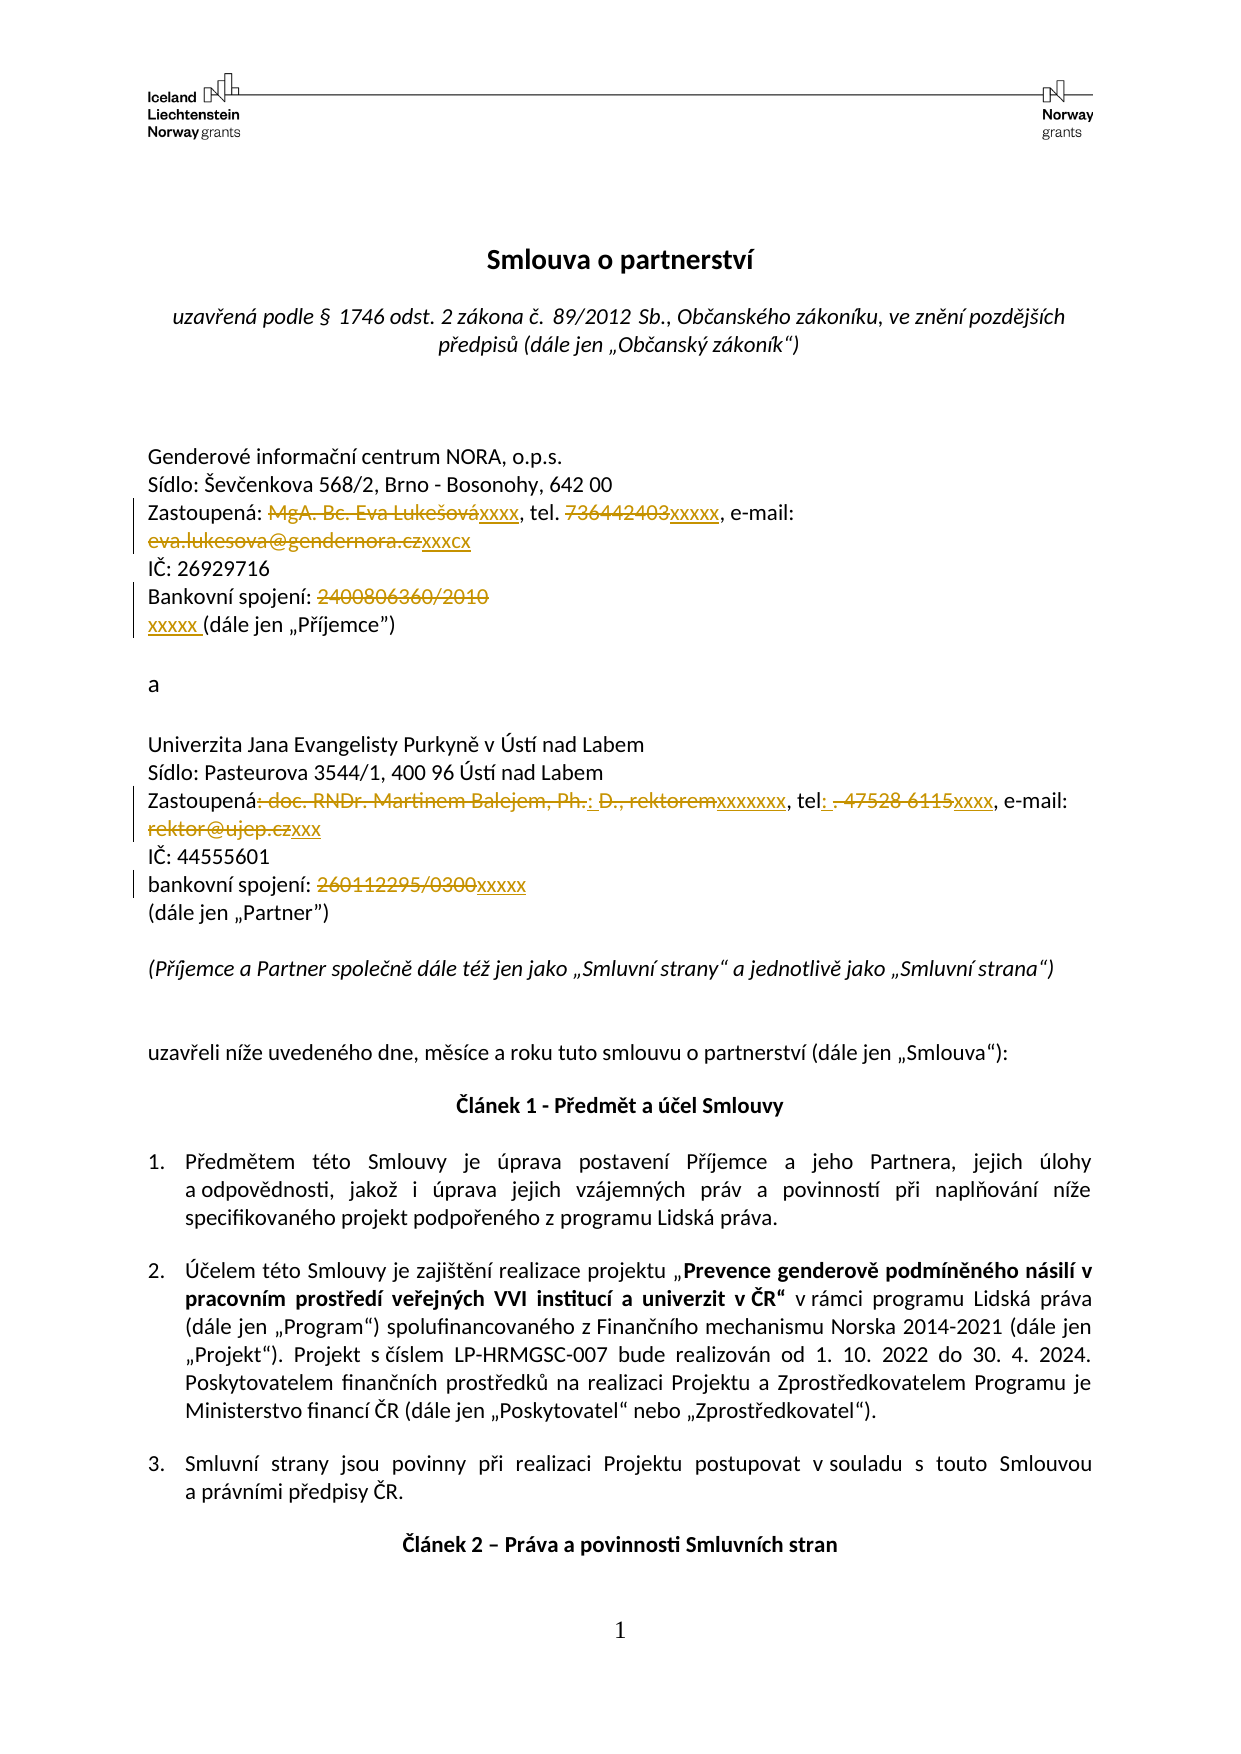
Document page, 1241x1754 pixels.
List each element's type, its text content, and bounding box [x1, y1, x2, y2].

text Genderové informační centrum NORA, o.p.s. [148, 442, 1092, 470]
text uzavřená podle § 1746 odst. 2 zákona č. 89/2012 Sb., Občanského zákoníku, ve znění pozdějších předpisů (dále jen „Občanský zákoník“) [148, 302, 1092, 358]
list Smluvní strany jsou povinny při realizaci Projektu postupovat v souladu s touto Smlouvou a právními předpisy ČR. [148, 1449, 1092, 1505]
list Účelem této Smlouvy je zajištění realizace projektu „Prevence genderově podmíněného násilí v pracovním prostředí veřejných VVI institucí a univerzit v ČR“ v rámci programu Lidská práva (dále jen „Program“) spolufinancovaného z Finančního mechanismu Norska 2014-2021 (dále jen „Projekt“). Projekt s číslem LP-HRMGSC-007 bude realizován od 1. 10. 2022 do 30. 4. 2024. Poskytovatelem finančních prostředků na realizaci Projektu a Zprostředkovatelem Programu je Ministerstvo financí ČR (dále jen „Poskytovatel“ nebo „Zprostředkovatel“). [148, 1256, 1092, 1424]
text IČ: 44555601 [148, 842, 1092, 870]
list Předmětem této Smlouvy je úprava postavení Příjemce a jeho Partnera, jejich úlohy a odpovědnosti, jakož i úprava jejich vzájemných práv a povinností při naplňování níže specifikovaného projekt podpořeného z programu Lidská práva. [148, 1147, 1092, 1231]
text Článek 2 – Práva a povinnosti Smluvních stran [148, 1530, 1092, 1558]
text Smlouva o partnerství [148, 241, 1092, 277]
text Zastoupená, tel, e-mail: [148, 786, 1092, 842]
text Článek 1 - Předmět a účel Smlouvy [148, 1091, 1092, 1119]
text Sídlo: Pasteurova 3544/1, 400 96 Ústí nad Labem [148, 758, 1092, 786]
text uzavřeli níže uvedeného dne, měsíce a roku tuto smlouvu o partnerství (dále jen „Smlouva“): [148, 1038, 1092, 1066]
text (Příjemce a Partner společně dále též jen jako „Smluvní strany“ a jednotlivě jako „Smluvní strana“) [148, 954, 1092, 982]
text Sídlo: Ševčenkova 568/2, Brno - Bosonohy, 642 00 [148, 470, 1092, 498]
text Univerzita Jana Evangelisty Purkyně v Ústí nad Labem [148, 730, 1092, 758]
picture [147, 73, 1093, 140]
text Bankovní spojení: [148, 582, 1092, 610]
text bankovní spojení: [148, 870, 1092, 898]
text (dále jen „Příjemce”) [148, 610, 1092, 638]
text (dále jen „Partner”) [148, 898, 1092, 926]
text a [148, 669, 1092, 699]
text IČ: 26929716 [148, 554, 1092, 582]
text Zastoupená: , tel. , e-mail: [148, 498, 1092, 554]
